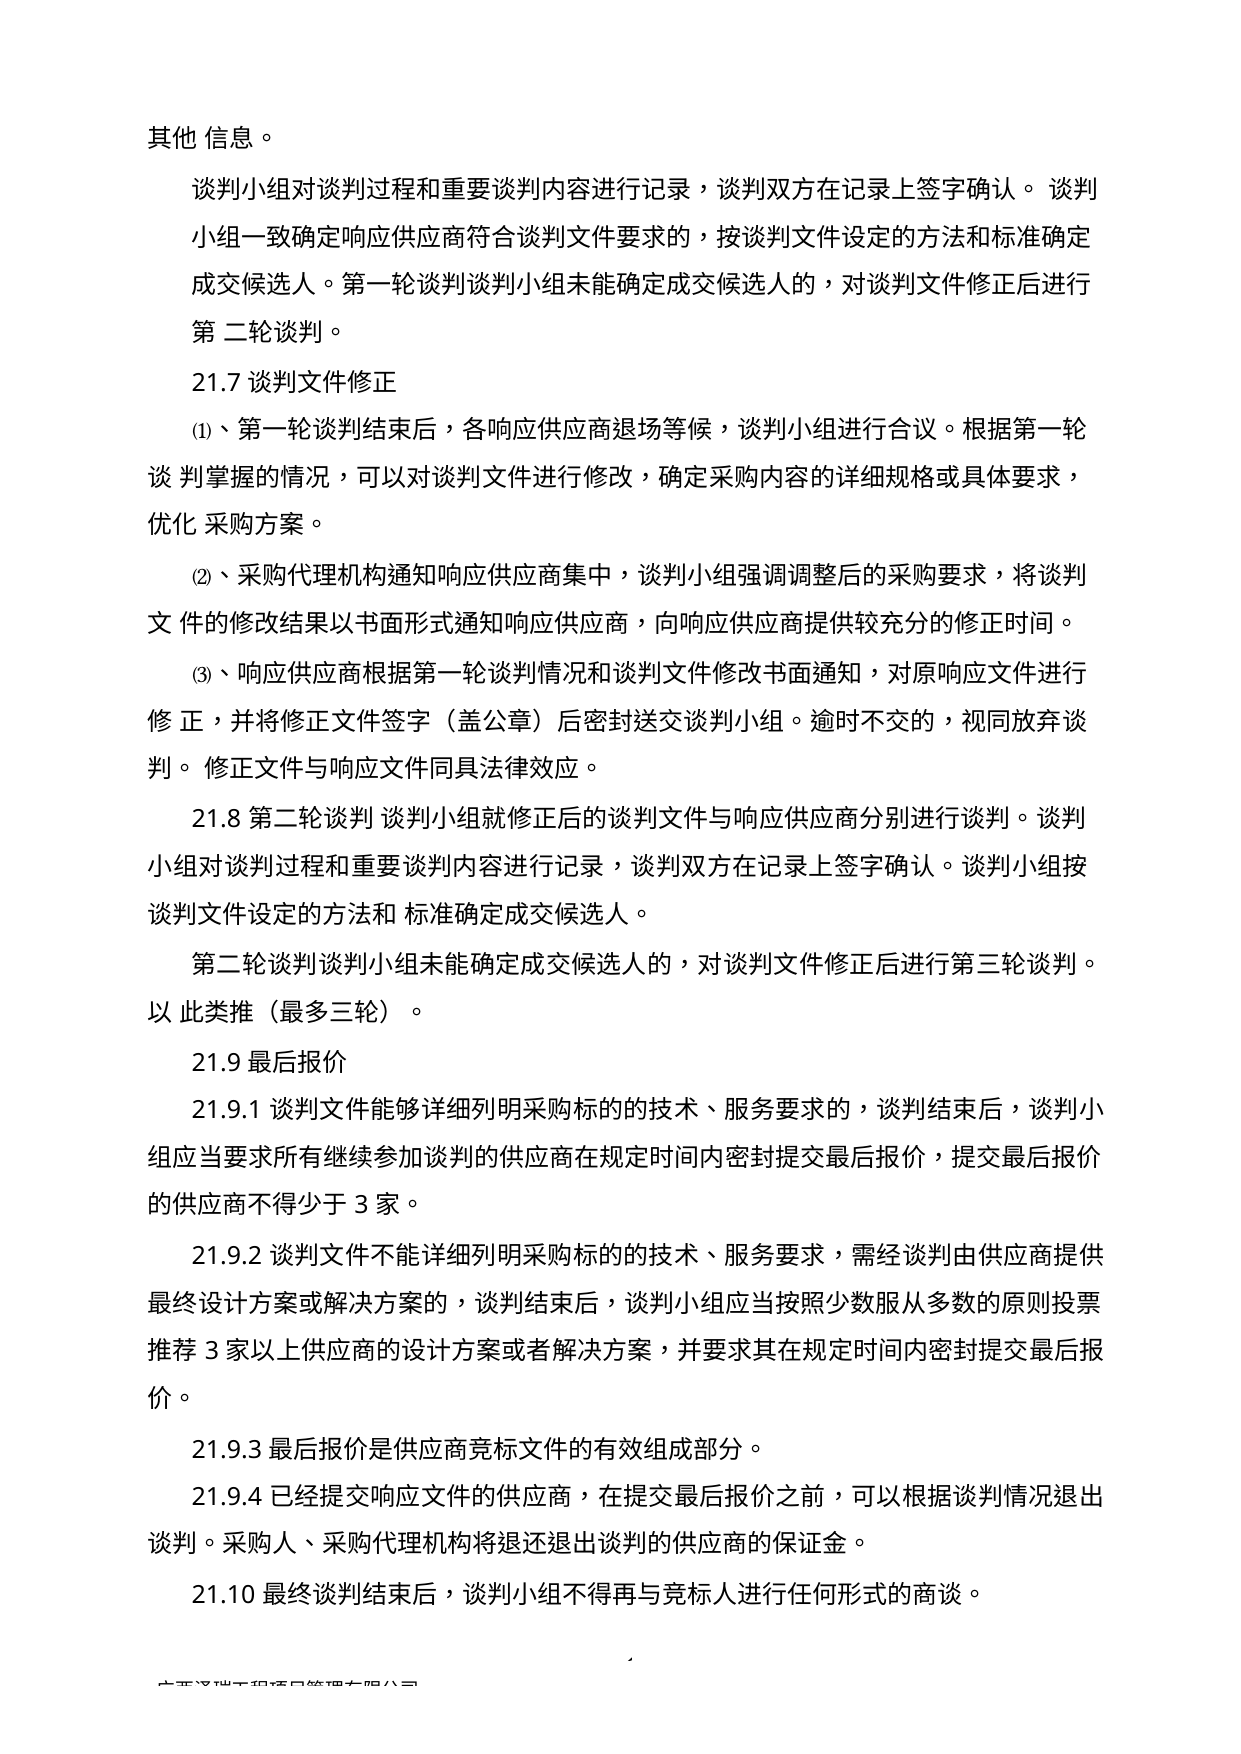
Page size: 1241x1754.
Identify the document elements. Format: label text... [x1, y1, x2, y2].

text ⑴、第一轮谈判结束后，各响应供应商退场等候，谈判小组进行合议。根据第一轮谈 判掌握的情况，可以对谈判文件进行修改，确定采购内容的详细规格或具体要求，优化 采购方案。 [148, 412, 1088, 541]
text 第二轮谈判谈判小组未能确定成交候选人的，对谈判文件修正后进行第三轮谈判。以 此类推（最多三轮）。 [148, 947, 1104, 1029]
text 21.7 谈判文件修正 [191, 365, 1115, 399]
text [148, 121, 1088, 155]
text ⑶、响应供应商根据第一轮谈判情况和谈判文件修改书面通知，对原响应文件进行修 正，并将修正文件签字（盖公章）后密封送交谈判小组。逾时不交的，视同放弃谈判。 修正文件与响应文件同具法律效应。 [148, 656, 1088, 785]
text 21.9.1 谈判文件能够详细列明采购标的的技术、服务要求的，谈判结束后，谈判小 组应当要求所有继续参加谈判的供应商在规定时间内密封提交最后报价，提交最后报价 的供应商不得少于 3 家。 [148, 1092, 1105, 1221]
text 21.9.2 谈判文件不能详细列明采购标的的技术、服务要求，需经谈判由供应商提供 最终设计方案或解决方案的，谈判结束后，谈判小组应当按照少数服从多数的原则投票 推荐 3 家以上供应商的设计方案或者解决方案，并要求其在规定时间内密封提交最后报 价。 [148, 1238, 1105, 1415]
text 21.9.4 已经提交响应文件的供应商，在提交最后报价之前，可以根据谈判情况退出 谈判。采购人、采购代理机构将退还退出谈判的供应商的保证金。 [148, 1478, 1105, 1560]
text 21.10 最终谈判结束后，谈判小组不得再与竞标人进行任何形式的商谈。 [191, 1577, 1115, 1611]
text 21.9 最后报价 [191, 1045, 1115, 1079]
text 21.8 第二轮谈判 谈判小组就修正后的谈判文件与响应供应商分别进行谈判。谈判小组对谈判过程和重要谈判内容进行记录，谈判双方在记录上签字确认。谈判小组按谈判文件设定的方法和 标准确定成交候选人。 [148, 801, 1088, 930]
text 21.9.3 最后报价是供应商竞标文件的有效组成部分。 [191, 1431, 1115, 1466]
text ⑵、采购代理机构通知响应供应商集中，谈判小组强调调整后的采购要求，将谈判文 件的修改结果以书面形式通知响应供应商，向响应供应商提供较充分的修正时间。 [148, 558, 1088, 639]
text 谈判小组对谈判过程和重要谈判内容进行记录，谈判双方在记录上签字确认。 谈判小组一致确定响应供应商符合谈判文件要求的，按谈判文件设定的方法和标准确定成交候选人。第一轮谈判谈判小组未能确定成交候选人的，对谈判文件修正后进行第 二轮谈判。 [191, 172, 1115, 348]
